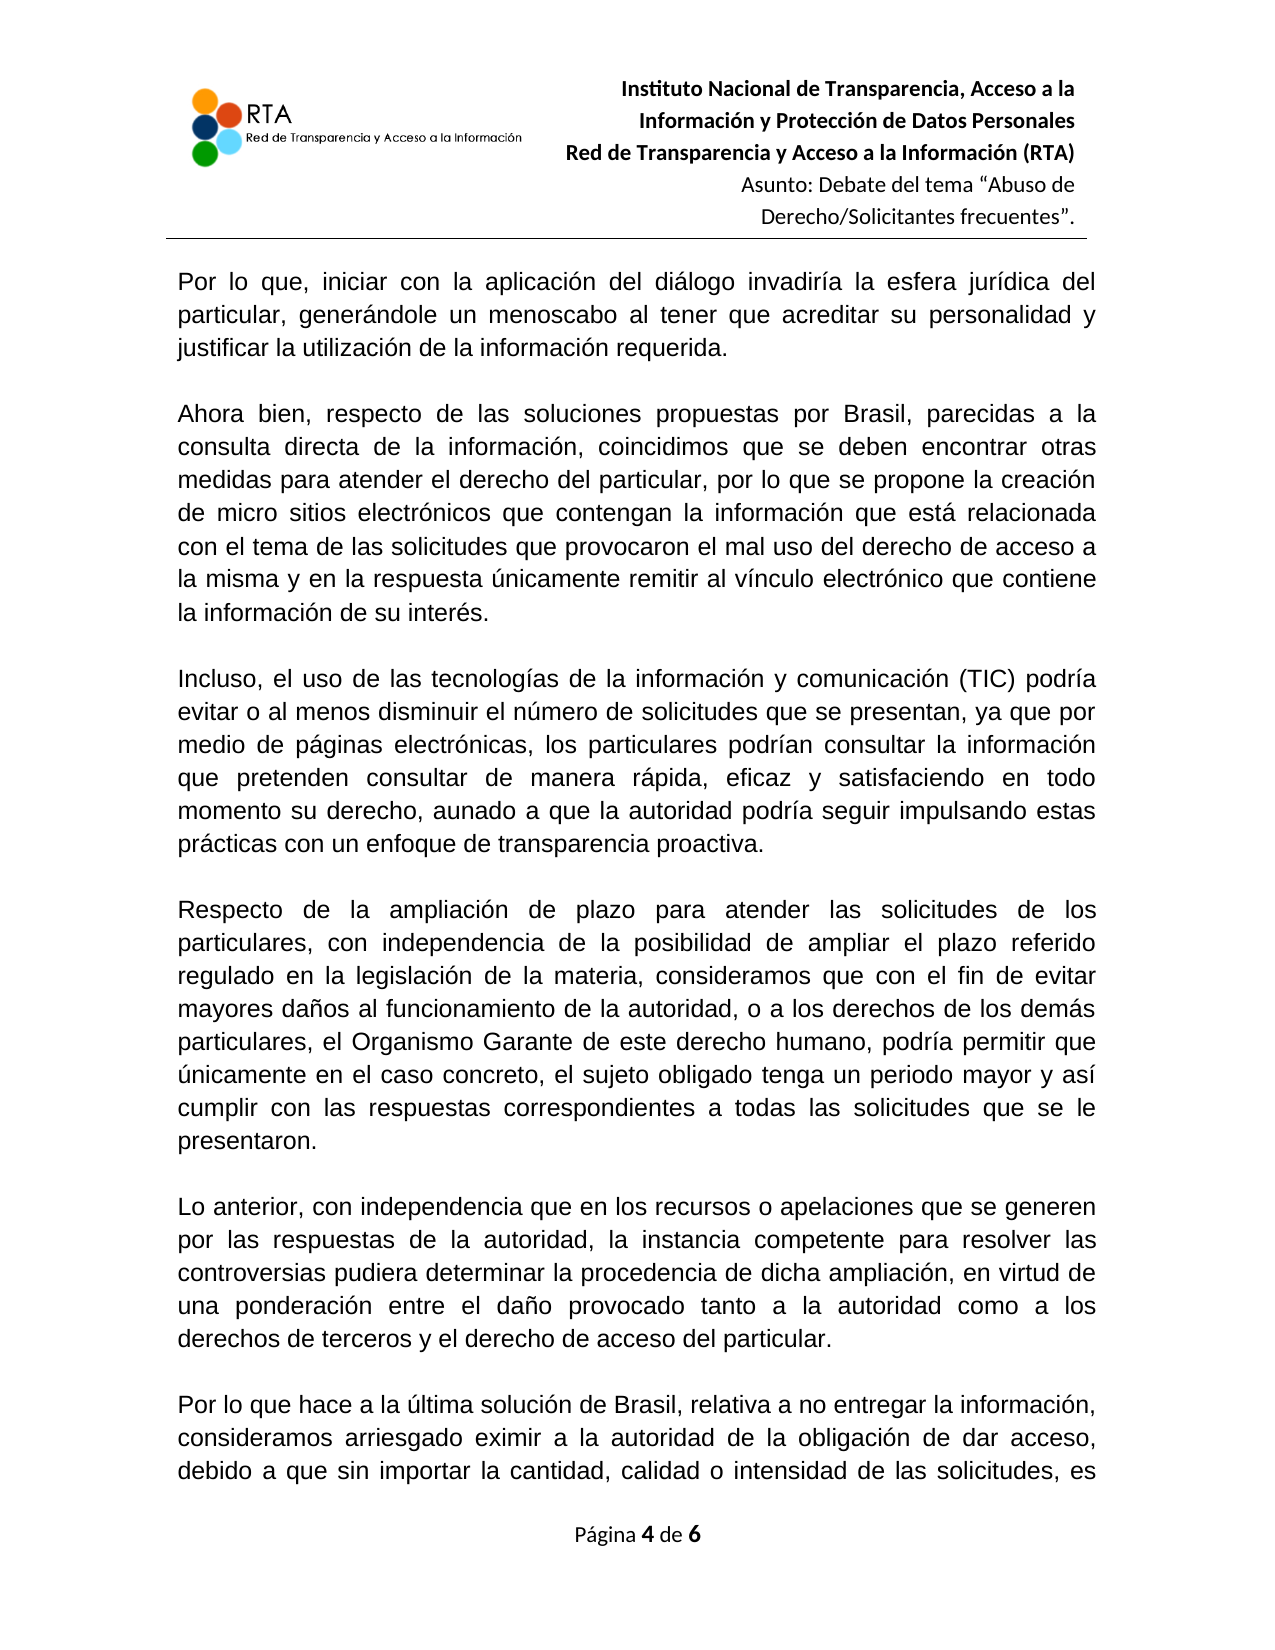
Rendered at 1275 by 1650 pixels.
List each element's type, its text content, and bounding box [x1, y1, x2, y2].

text Incluso, el uso de las tecnologías de la información y comunicación (TIC) podría evitar o al menos disminuir el número de solicitudes que se presentan, ya que por medio de páginas electrónicas, los particulares podrían consultar la información que pretenden consultar de manera rápida, eficaz y satisfaciendo en todo momento su derecho, aunado a que la autoridad podría seguir impulsando estas prácticas con un enfoque de transparencia proactiva. [177, 663, 1098, 857]
text Ahora bien, respecto de las soluciones propuestas por Brasil, parecidas a la consulta directa de la información, coincidimos que se deben encontrar otras medidas para atender el derecho del particular, por lo que se propone la creación de micro sitios electrónicos que contengan la información que está relacionada con el tema de las solicitudes que provocaron el mal uso del derecho de acceso a la misma y en la respuesta únicamente remitir al vínculo electrónico que contiene la información de su interés. [177, 399, 1098, 626]
picture [177, 73, 549, 175]
text Por lo que, iniciar con la aplicación del diálogo invadiría la esfera jurídica del particular, generándole un menoscabo al tener que acreditar su personalidad y justificar la utilización de la información requerida. [177, 267, 1098, 362]
text Respecto de la ampliación de plazo para atender las solicitudes de los particulares, con independencia de la posibilidad de ampliar el plazo referido regulado en la legislación de la materia, consideramos que con el fin de evitar mayores daños al funcionamiento de la autoridad, o a los derechos de los demás particulares, el Organismo Garante de este derecho humano, podría permitir que únicamente en el caso concreto, el sujeto obligado tenga un periodo mayor y así cumplir con las respuestas correspondientes a todas las solicitudes que se le presentaron. [177, 895, 1098, 1154]
text Lo anterior, con independencia que en los recursos o apelaciones que se generen por las respuestas de la autoridad, la instancia competente para resolver las controversias pudiera determinar la procedencia de dicha ampliación, en virtud de una ponderación entre el daño provocado tanto a la autoridad como a los derechos de terceros y el derecho de acceso del particular. [177, 1192, 1098, 1353]
